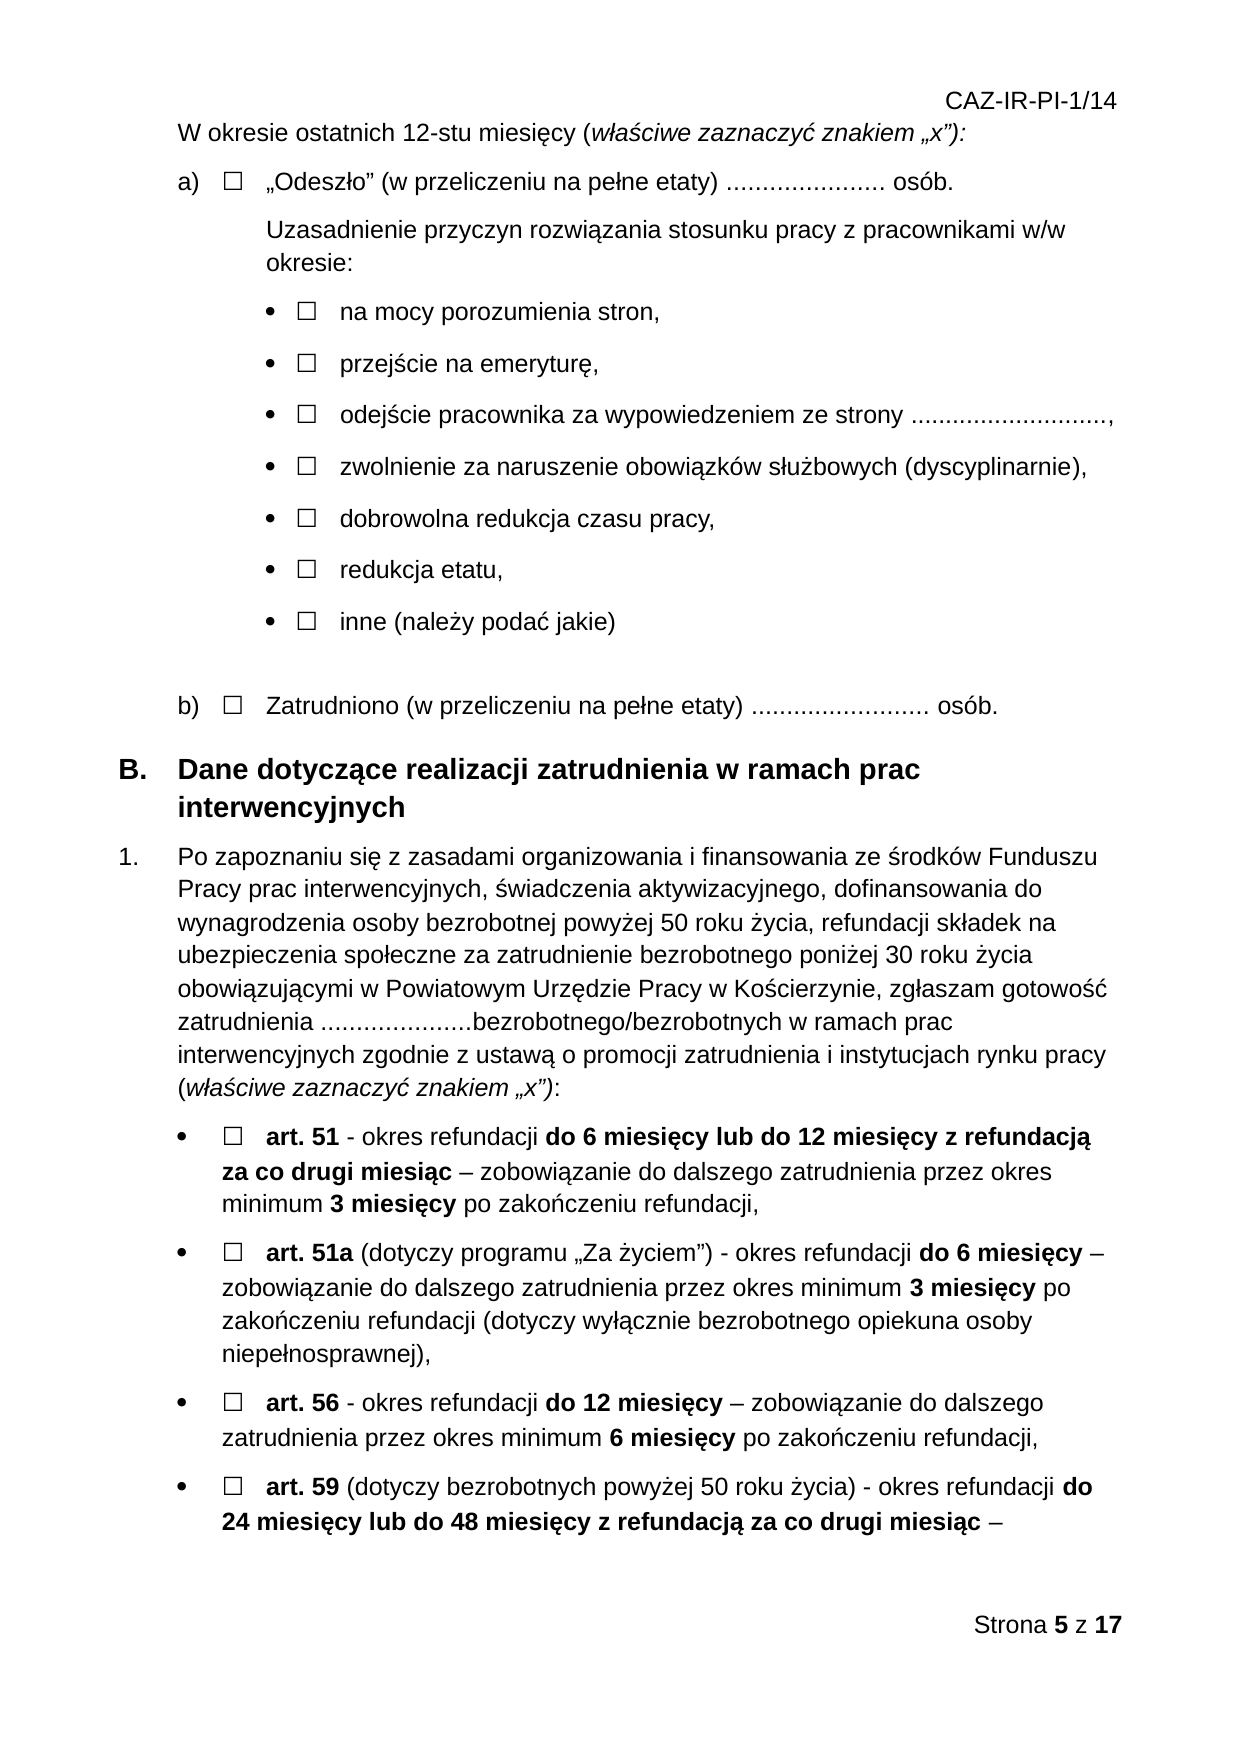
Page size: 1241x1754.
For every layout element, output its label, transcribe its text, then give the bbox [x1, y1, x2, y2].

list „Odeszło” (w przeliczeniu na pełne etaty) osób. [177, 164, 1122, 198]
list W okresie ostatnich 12-stu miesięcy (właściwe zaznaczyć znakiem „x”): [177, 118, 1122, 147]
list dobrowolna redukcja czasu pracy, [266, 501, 1122, 534]
list na mocy porozumienia stron, [266, 294, 1122, 328]
list art. 56 - okres refundacji do 12 miesięcy – zobowiązanie do dalszego zatrudnienia przez okres minimum 6 miesięcy po zakończeniu refundacji, [177, 1385, 1122, 1452]
list art. 51 - okres refundacji do 6 miesięcy lub do 12 miesięcy z refundacją za co drugi miesiąc – zobowiązanie do dalszego zatrudnienia przez okres minimum 3 miesięcy po zakończeniu refundacji, [177, 1118, 1122, 1218]
list Zatrudniono (w przeliczeniu na pełne etaty) osób. [177, 688, 1122, 722]
list zwolnienie za naruszenie obowiązków służbowych (dyscyplinarnie), [266, 449, 1122, 483]
list Po zapoznaniu się z zasadami organizowania i finansowania ze środków Funduszu Pracy prac interwencyjnych, świadczenia aktywizacyjnego, dofinansowania do wynagrodzenia osoby bezrobotnej powyżej 50 roku życia, refundacji składek na ubezpieczenia społeczne za zatrudnienie bezrobotnego poniżej 30 roku życia obowiązującymi w Powiatowym Urzędzie Pracy w Kościerzynie, zgłaszam gotowość zatrudnienia bezrobotnego/bezrobotnych w ramach prac interwencyjnych zgodnie z ustawą o promocji zatrudnienia i instytucjach rynku pracy (właściwe zaznaczyć znakiem „x”): [118, 841, 1122, 1101]
list Uzasadnienie przyczyn rozwiązania stosunku pracy z pracownikami w/w okresie: [266, 215, 1122, 277]
list art. 51a (dotyczy programu „Za życiem”) - okres refundacji do 6 miesięcy – zobowiązanie do dalszego zatrudnienia przez okres minimum 3 miesięcy po zakończeniu refundacji (dotyczy wyłącznie bezrobotnego opiekuna osoby niepełnosprawnej), [177, 1235, 1122, 1368]
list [177, 1469, 1122, 1536]
list odejście pracownika za wypowiedzeniem ze strony , [266, 397, 1122, 431]
subtitle Dane dotyczące realizacji zatrudnienia w ramach prac interwencyjnych [118, 752, 1122, 824]
list redukcja etatu, [266, 552, 1122, 586]
list przejście na emeryturę, [266, 346, 1122, 379]
list inne (należy podać jakie) [266, 604, 1122, 671]
